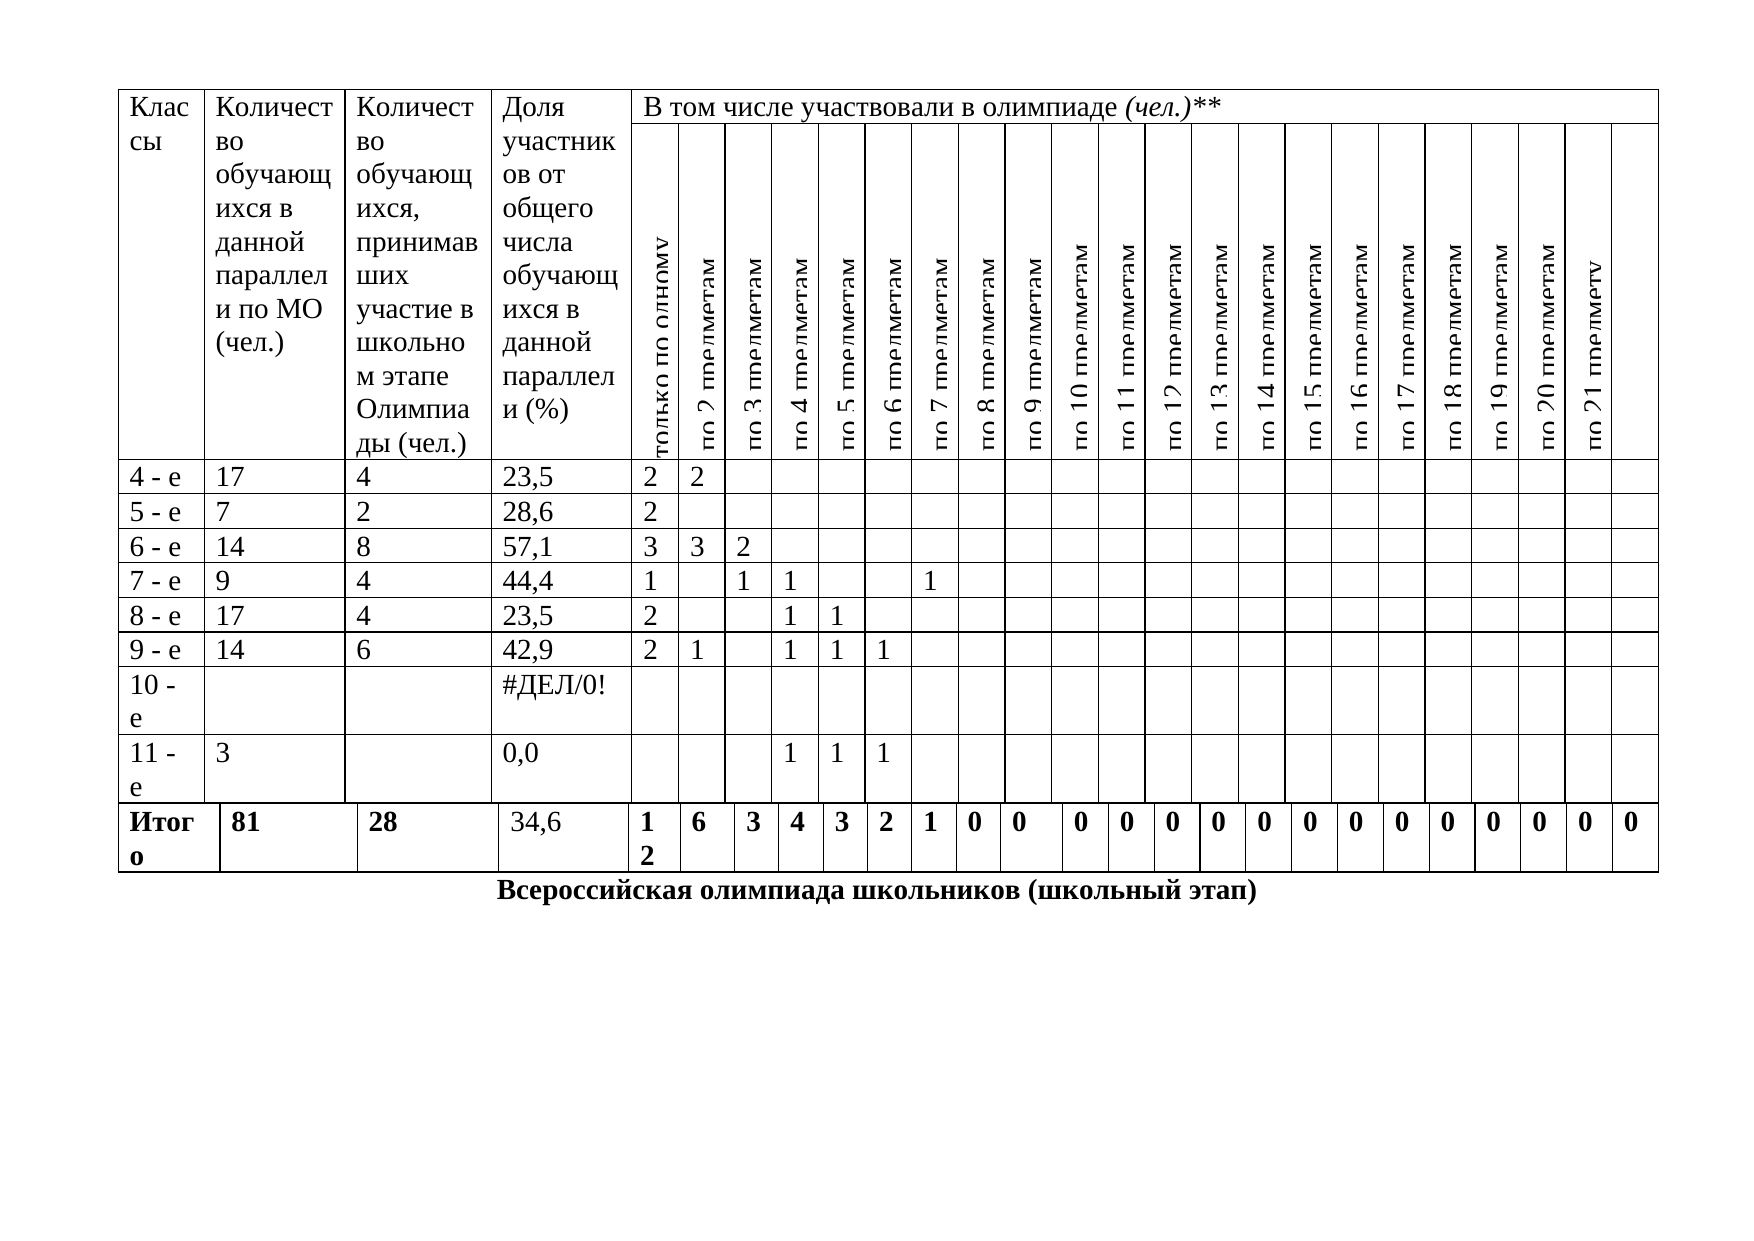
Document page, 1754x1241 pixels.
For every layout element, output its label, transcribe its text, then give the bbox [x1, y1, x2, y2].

table_cell [1239, 494, 1284, 528]
table_cell [1052, 529, 1098, 562]
table_cell [1286, 598, 1331, 631]
table_cell 7 - е [119, 563, 204, 597]
table_cell [1052, 598, 1098, 631]
table_cell [726, 598, 771, 631]
table_cell [1566, 563, 1611, 597]
table_header 4 [779, 804, 823, 871]
table_cell [1426, 494, 1471, 528]
table_cell [866, 494, 911, 528]
table_cell [726, 735, 771, 802]
table_cell [1519, 598, 1564, 631]
table_cell [1146, 563, 1191, 597]
table_cell 2 [632, 598, 678, 631]
table_cell по 15 предметам [1286, 124, 1331, 458]
table_cell [1286, 460, 1331, 493]
table_cell [1519, 735, 1564, 802]
table_header 0 [1613, 804, 1658, 871]
table_cell [1472, 460, 1518, 493]
table_cell [912, 494, 958, 528]
table_cell 6 - е [119, 529, 204, 562]
table_cell [819, 494, 864, 528]
table_cell [346, 667, 491, 734]
table_cell [1566, 494, 1611, 528]
table_cell 2 [632, 494, 678, 528]
table_cell [1426, 460, 1471, 493]
table_header 0 [957, 804, 1000, 871]
table_cell [1332, 735, 1378, 802]
table_cell [1052, 563, 1098, 597]
table_header 34,6 [499, 804, 628, 871]
table_cell [1006, 460, 1051, 493]
table_cell [1192, 667, 1238, 734]
table_header 0 [1338, 804, 1383, 871]
table_cell [959, 667, 1004, 734]
table_cell по 17 предметам [1379, 124, 1424, 458]
table_cell [1566, 460, 1611, 493]
table_cell [1099, 633, 1144, 666]
table_cell [959, 735, 1004, 802]
table_cell 1 [819, 633, 864, 666]
table_cell [1426, 667, 1471, 734]
table_cell [1426, 735, 1471, 802]
table_cell по 13 предметам [1192, 124, 1238, 458]
table_cell [1192, 633, 1238, 666]
table_header 3 [824, 804, 867, 871]
table_cell [679, 494, 724, 528]
table_cell [866, 598, 911, 631]
table_cell по 5 предметам [819, 124, 864, 458]
table_header 0 [1246, 804, 1291, 871]
table_cell [1192, 563, 1238, 597]
table_cell [1566, 667, 1611, 734]
table_cell 23,5 [492, 460, 631, 493]
table_header Количество обучающихся, принимавших участие в школьном этапе Олимпиады (чел.) [346, 90, 491, 458]
text Всероссийская олимпиада школьников (школьный этап) [118, 873, 1636, 906]
table_cell по 14 предметам [1239, 124, 1284, 458]
table_cell [1426, 598, 1471, 631]
table_cell [1612, 563, 1658, 597]
table_cell [1519, 529, 1564, 562]
table_cell только по одному предмету [632, 124, 678, 458]
table_cell 3 [679, 529, 724, 562]
table_cell [1146, 460, 1191, 493]
table_cell [912, 460, 958, 493]
table_cell [1426, 529, 1471, 562]
table_header 0 [1155, 804, 1199, 871]
table_header 0 [1430, 804, 1474, 871]
table_cell 2 [726, 529, 771, 562]
table_cell [726, 460, 771, 493]
table_header Итого [119, 804, 219, 871]
table_cell 28,6 [492, 494, 631, 528]
table_cell по 7 предметам [912, 124, 958, 458]
table_cell [1379, 633, 1424, 666]
table_cell [819, 667, 864, 734]
table_cell [819, 460, 864, 493]
table_cell [1146, 667, 1191, 734]
table_cell 1 [726, 563, 771, 597]
table_cell 2 [679, 460, 724, 493]
table_cell [1379, 667, 1424, 734]
table_cell 8 - е [119, 598, 204, 631]
table_cell [679, 563, 724, 597]
table_cell [1099, 563, 1144, 597]
table_cell 44,4 [492, 563, 631, 597]
table_cell [346, 735, 491, 802]
table_cell [632, 667, 678, 734]
table_cell ….. [1612, 124, 1658, 458]
table_cell [772, 460, 818, 493]
table_cell [819, 529, 864, 562]
table_cell [1472, 633, 1518, 666]
table_cell [1379, 563, 1424, 597]
table_cell 4 [346, 563, 491, 597]
table_cell по 21 предмету [1566, 124, 1611, 458]
table_cell 4 [346, 598, 491, 631]
table_cell 2 [346, 494, 491, 528]
table_cell [866, 529, 911, 562]
table_cell [1286, 667, 1331, 734]
table_cell [1006, 563, 1051, 597]
table_cell [1379, 494, 1424, 528]
table_cell 5 - е [119, 494, 204, 528]
table_cell [772, 529, 818, 562]
table_cell 1 [772, 735, 818, 802]
table_cell [1146, 735, 1191, 802]
table_cell [1192, 460, 1238, 493]
table_cell [1052, 633, 1098, 666]
table_cell [1612, 667, 1658, 734]
table_cell по 12 предметам [1146, 124, 1191, 458]
table_cell 9 - е [119, 633, 204, 666]
table_cell [1472, 529, 1518, 562]
table_cell [1006, 633, 1051, 666]
table_cell [912, 529, 958, 562]
table_header 0 [1384, 804, 1429, 871]
table_cell 9 [205, 563, 344, 597]
table_cell [866, 460, 911, 493]
table_cell [1519, 460, 1564, 493]
table_cell 0,0 [492, 735, 631, 802]
table_cell [1612, 735, 1658, 802]
table_cell [726, 494, 771, 528]
table_cell [1379, 598, 1424, 631]
table_cell [1519, 563, 1564, 597]
table_cell 1 [819, 735, 864, 802]
table_cell [1099, 735, 1144, 802]
table_cell [1239, 529, 1284, 562]
table_cell [1006, 494, 1051, 528]
table_cell [1332, 667, 1378, 734]
table_cell 1 [866, 735, 911, 802]
table_cell 4 [346, 460, 491, 493]
table_header 0 [1063, 804, 1108, 871]
table_cell #ДЕЛ/0! [492, 667, 631, 734]
table_cell [772, 667, 818, 734]
table_cell [1192, 529, 1238, 562]
table_cell 1 [632, 563, 678, 597]
table_cell [1146, 529, 1191, 562]
table_cell 1 [772, 633, 818, 666]
table_cell [1286, 494, 1331, 528]
table_cell 3 [205, 735, 344, 802]
table_cell [1379, 529, 1424, 562]
table_header 0 [1567, 804, 1612, 871]
table_cell 8 [346, 529, 491, 562]
table_cell [1566, 735, 1611, 802]
table_cell [772, 494, 818, 528]
table_cell 7 [205, 494, 344, 528]
table_cell [1566, 598, 1611, 631]
table_cell 6 [346, 633, 491, 666]
table_cell [1286, 563, 1331, 597]
table_cell [1612, 598, 1658, 631]
table_cell [205, 667, 344, 734]
table_cell [1612, 460, 1658, 493]
table_cell [1379, 460, 1424, 493]
table_cell [726, 633, 771, 666]
table_cell [1006, 529, 1051, 562]
table_cell [679, 735, 724, 802]
table_cell [866, 667, 911, 734]
table_cell [959, 598, 1004, 631]
table_cell [912, 735, 958, 802]
table_cell [1286, 735, 1331, 802]
table_cell [1426, 563, 1471, 597]
table_cell 1 [772, 563, 818, 597]
table_cell 1 [912, 563, 958, 597]
table_header 1 [912, 804, 956, 871]
table_cell [1472, 735, 1518, 802]
table_cell [1332, 598, 1378, 631]
table_header 28 [358, 804, 498, 871]
table_cell по 6 предметам [866, 124, 911, 458]
table_cell [1239, 667, 1284, 734]
table_cell [1566, 633, 1611, 666]
table_header 0 [1292, 804, 1337, 871]
table_cell [1052, 667, 1098, 734]
table_cell [1332, 633, 1378, 666]
table_cell [959, 529, 1004, 562]
table_header Классы [119, 90, 204, 458]
table_cell [959, 460, 1004, 493]
table_header 6 [681, 804, 734, 871]
table_cell по 3 предметам [726, 124, 771, 458]
table_cell [726, 667, 771, 734]
table_cell [1099, 460, 1144, 493]
table_cell 17 [205, 460, 344, 493]
table_cell по 4 предметам [772, 124, 818, 458]
table_cell [912, 633, 958, 666]
table_header 81 [221, 804, 357, 871]
table_header 0 [1476, 804, 1520, 871]
table_cell по 18 предметам [1426, 124, 1471, 458]
table_cell [1472, 563, 1518, 597]
table_header 0 [1001, 804, 1062, 871]
table_cell [1006, 598, 1051, 631]
table_cell по 8 предметам [959, 124, 1004, 458]
table_header 0 [1109, 804, 1154, 871]
table_cell [679, 598, 724, 631]
table_cell [1612, 633, 1658, 666]
table_cell [1192, 494, 1238, 528]
table_cell 14 [205, 529, 344, 562]
table_cell [1472, 598, 1518, 631]
table_cell [1239, 563, 1284, 597]
table_header 0 [1521, 804, 1566, 871]
table_cell [1332, 563, 1378, 597]
table_cell [1332, 460, 1378, 493]
table_cell [1146, 633, 1191, 666]
table_cell [1379, 735, 1424, 802]
table_cell 1 [819, 598, 864, 631]
table_cell [1519, 633, 1564, 666]
table_cell [1286, 633, 1331, 666]
table_cell по 2 предметам [679, 124, 724, 458]
table_cell [632, 735, 678, 802]
table_header В том числе участвовали в олимпиаде (чел.)** [632, 90, 1658, 123]
table_cell [1426, 633, 1471, 666]
table_cell 1 [866, 633, 911, 666]
table_cell [1612, 494, 1658, 528]
table_cell [1099, 667, 1144, 734]
table_cell [1519, 667, 1564, 734]
table_cell 57,1 [492, 529, 631, 562]
table_cell [1332, 494, 1378, 528]
table_cell 1 [772, 598, 818, 631]
table_cell [1192, 735, 1238, 802]
table_cell [1052, 494, 1098, 528]
table_cell 23,5 [492, 598, 631, 631]
table_header 0 [1201, 804, 1245, 871]
table_cell 17 [205, 598, 344, 631]
table_cell по 11 предметам [1099, 124, 1144, 458]
table_header 12 [629, 804, 680, 871]
table_cell [866, 563, 911, 597]
table_cell [1099, 598, 1144, 631]
table_cell [1052, 735, 1098, 802]
table_cell 2 [632, 460, 678, 493]
table_header 2 [868, 804, 911, 871]
table_cell [1519, 494, 1564, 528]
table_cell [1472, 494, 1518, 528]
table_cell [912, 667, 958, 734]
table_cell [1472, 667, 1518, 734]
table_cell 4 - е [119, 460, 204, 493]
table_header Количество обучающихся в данной параллели по МО (чел.) [205, 90, 344, 458]
table_cell [1239, 735, 1284, 802]
table_cell [1006, 735, 1051, 802]
table_cell [1332, 529, 1378, 562]
table_cell [819, 563, 864, 597]
table_header Доля участников от общего числа обучающихся в данной параллели (%) [492, 90, 631, 458]
table_cell по 20 предметам [1519, 124, 1564, 458]
table_cell по 9 предметам [1006, 124, 1051, 458]
table_cell [1146, 494, 1191, 528]
table_cell [1239, 633, 1284, 666]
table_cell [1192, 598, 1238, 631]
table_cell [679, 667, 724, 734]
table_cell 3 [632, 529, 678, 562]
table_cell [1286, 529, 1331, 562]
table_cell [959, 563, 1004, 597]
table_cell [1006, 667, 1051, 734]
table_cell по 10 предметам [1052, 124, 1098, 458]
table_cell [1099, 529, 1144, 562]
table_cell 11 - е [119, 735, 204, 802]
table_cell [1239, 598, 1284, 631]
table_cell по 19 предметам [1472, 124, 1518, 458]
table_cell 2 [632, 633, 678, 666]
table_cell [959, 494, 1004, 528]
table_cell [959, 633, 1004, 666]
table_header 3 [735, 804, 778, 871]
table_cell [1146, 598, 1191, 631]
table_cell [1239, 460, 1284, 493]
table_cell по 16 предметам [1332, 124, 1378, 458]
table_cell [1612, 529, 1658, 562]
table_cell [1052, 460, 1098, 493]
table_cell 42,9 [492, 633, 631, 666]
table_cell [1566, 529, 1611, 562]
table_cell 10 - е [119, 667, 204, 734]
table_cell 1 [679, 633, 724, 666]
table_cell 14 [205, 633, 344, 666]
table_cell [1099, 494, 1144, 528]
table_cell [912, 598, 958, 631]
